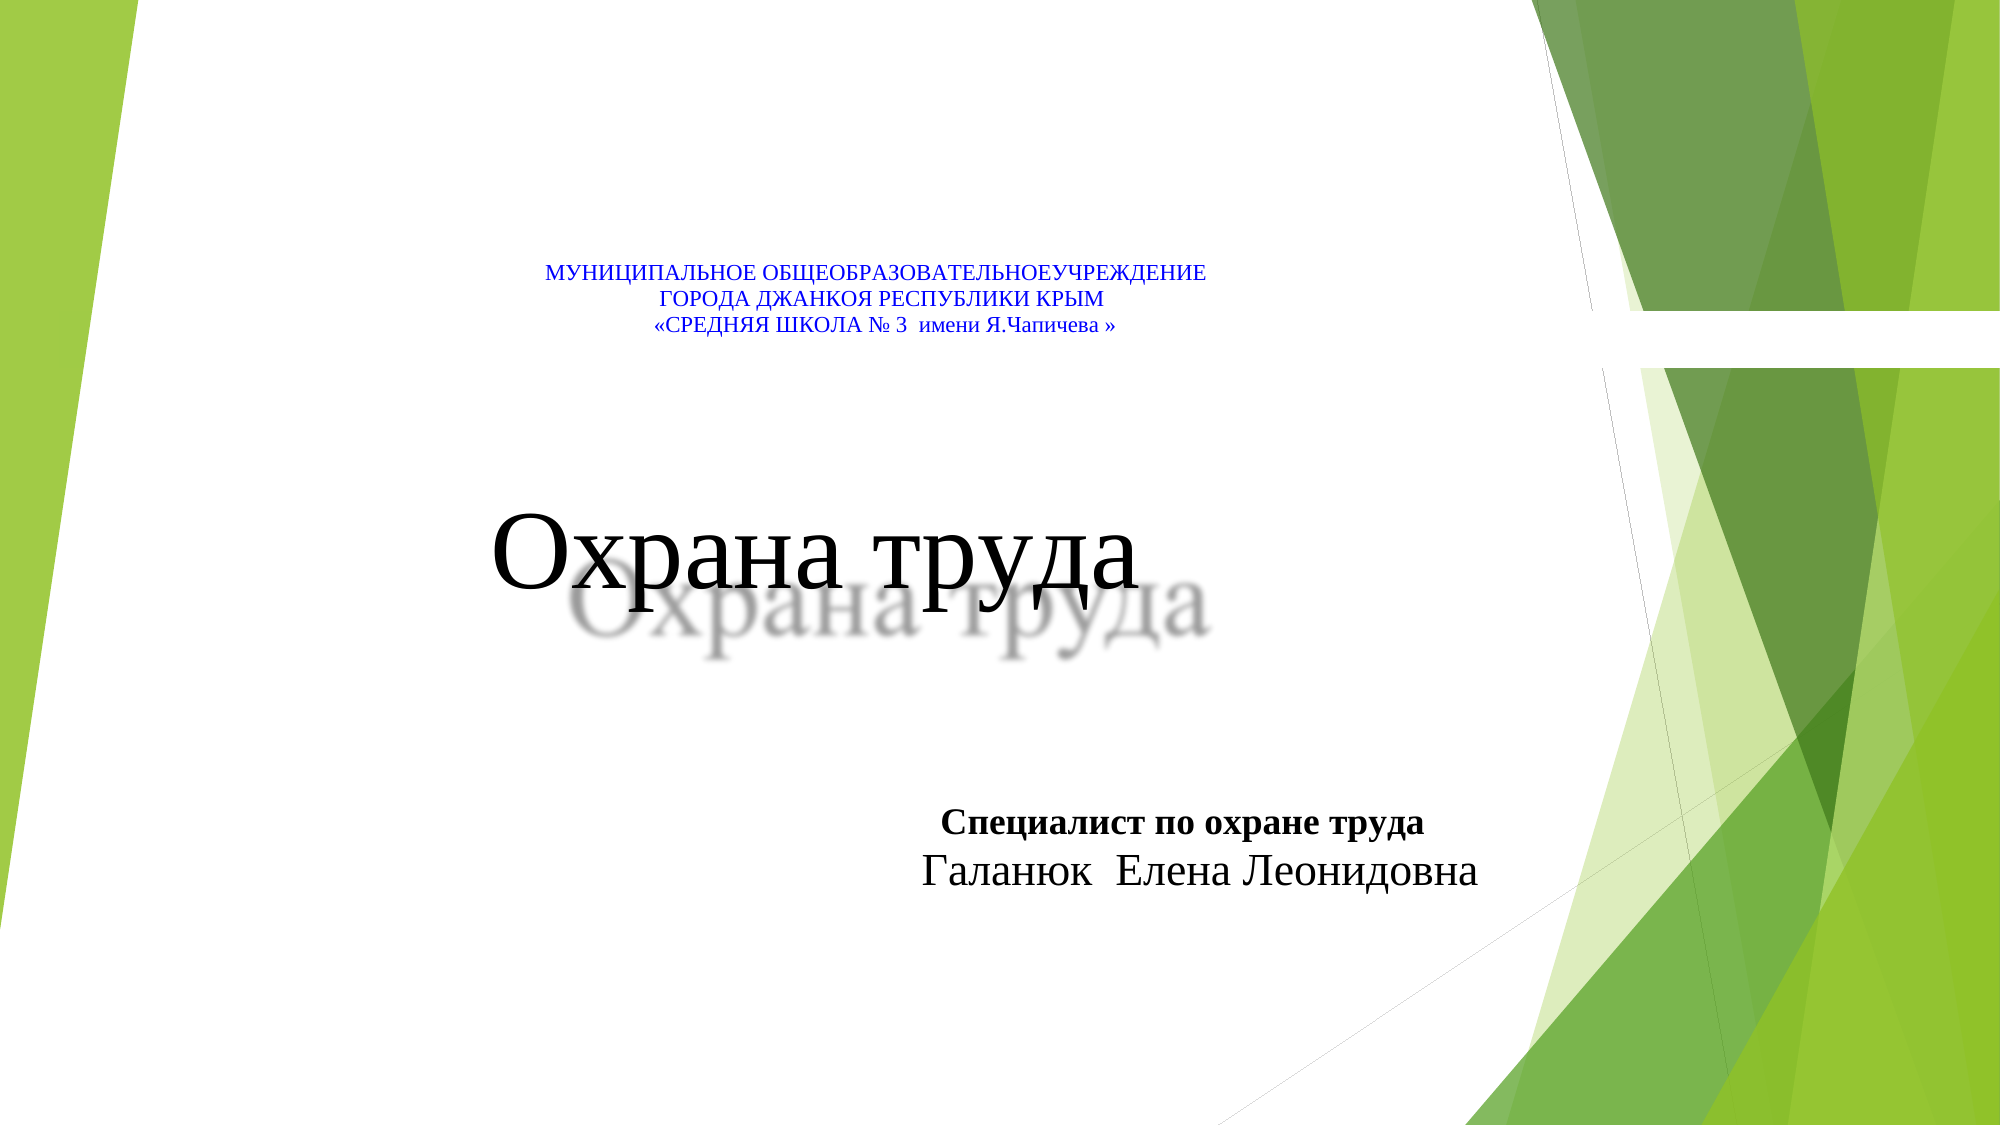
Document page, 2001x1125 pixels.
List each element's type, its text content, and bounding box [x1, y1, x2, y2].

text Cпециалист по охране труда [59, 799, 2000, 843]
text Галанюк Елена Леонидовна [59, 843, 2000, 895]
text МУНИЦИПАЛЬНОЕ ОБЩЕОБРАЗОВАТЕЛЬНОЕУЧРЕЖДЕНИЕ [97, 259, 2000, 285]
text ГОРОДА ДЖАНКОЯ РЕСПУБЛИКИ КРЫМ [93, 285, 2000, 311]
picture [490, 483, 1316, 738]
text «СРЕДНЯЯ ШКОЛА № 3 имени Я.Чапичева » [89, 311, 2000, 338]
